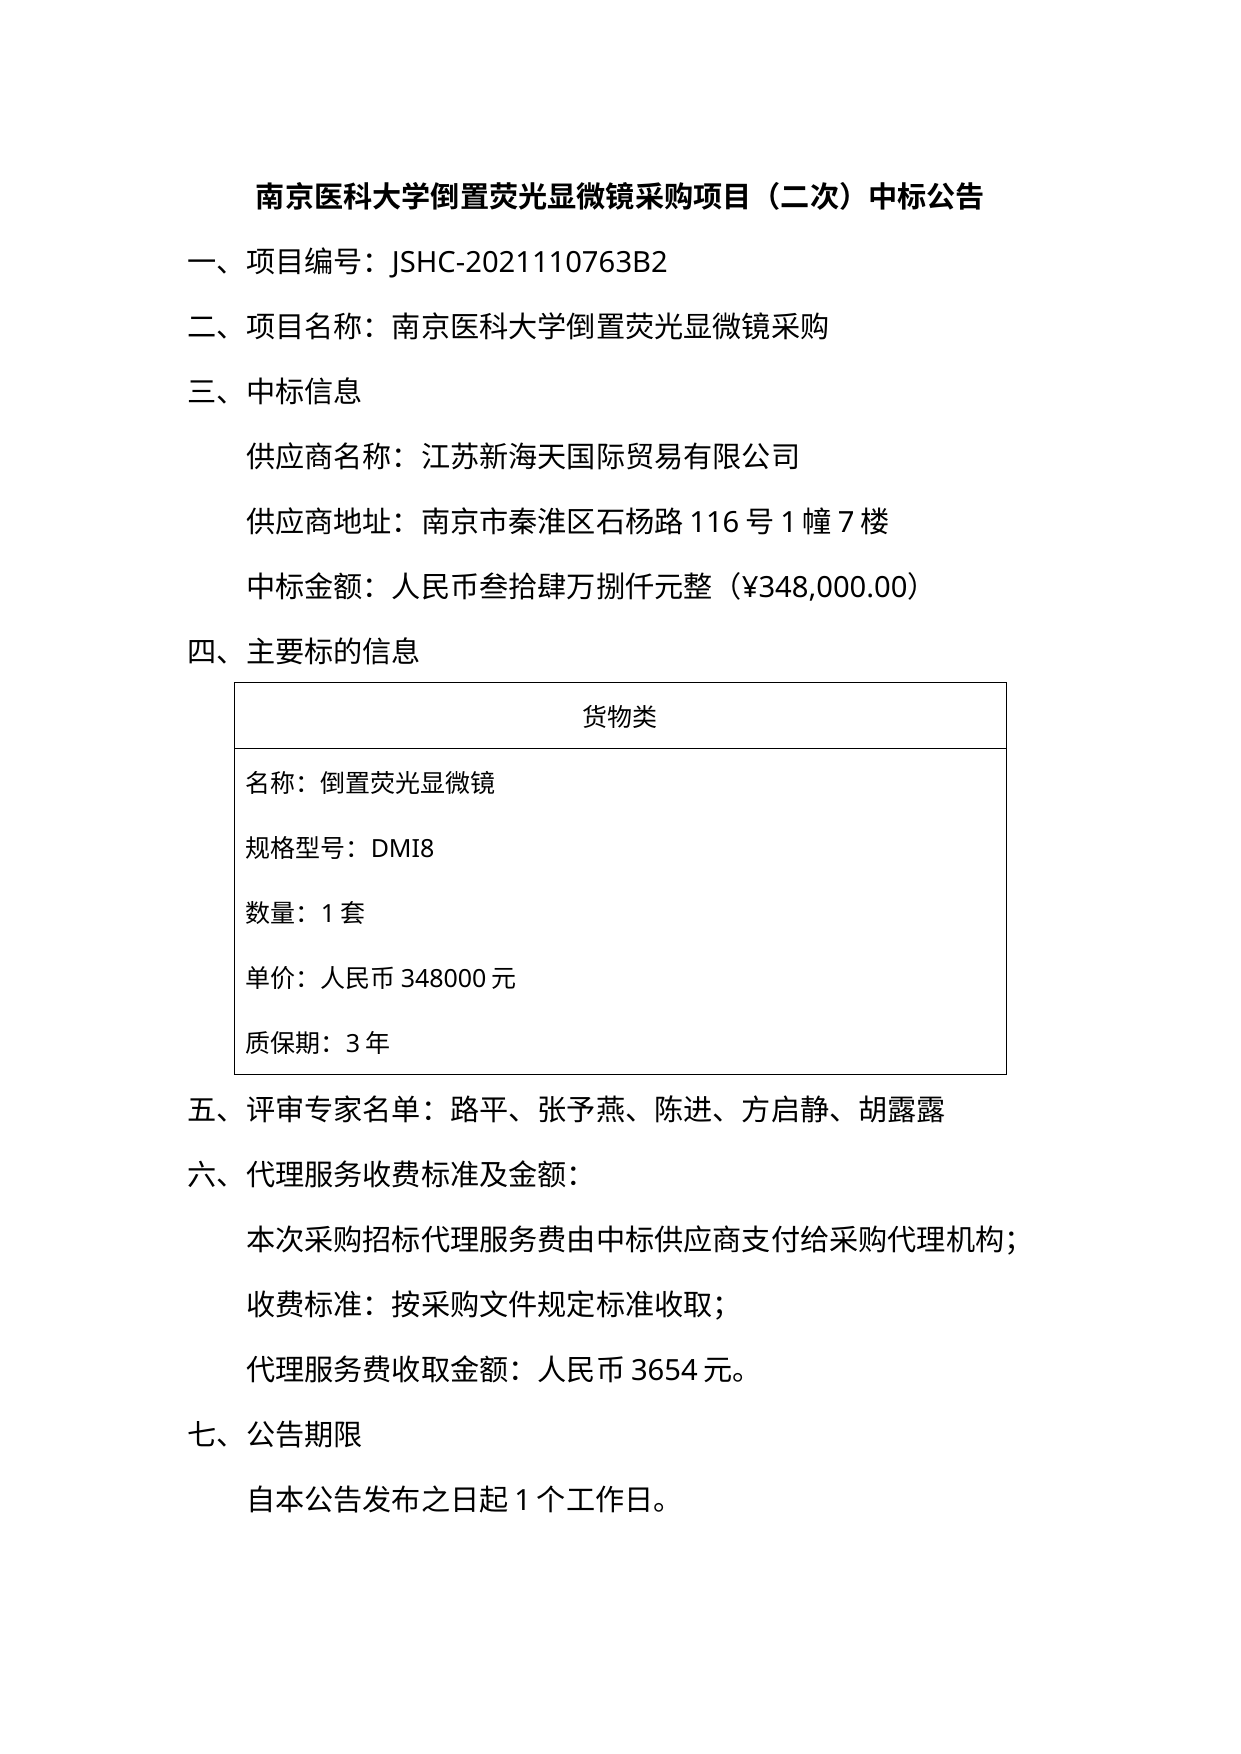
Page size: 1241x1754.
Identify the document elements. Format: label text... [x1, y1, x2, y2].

text 自本公告发布之日起1个工作日。 [187, 1465, 1053, 1530]
list 一、项目编号：JSHC-2021110763B2 [187, 227, 1053, 292]
table_header 货物类 [235, 683, 1006, 748]
text 六、代理服务收费标准及金额： [187, 1140, 1053, 1205]
text 供应商名称：江苏新海天国际贸易有限公司 [187, 422, 1053, 487]
list 二、项目名称：南京医科大学倒置荧光显微镜采购 [187, 292, 1053, 357]
text 五、评审专家名单：路平、张予燕、陈进、方启静、胡露露 [187, 1075, 1053, 1140]
subtitle 南京医科大学倒置荧光显微镜采购项目（二次）中标公告 [187, 162, 1053, 227]
text 三、中标信息 [187, 357, 1053, 422]
text 代理服务费收取金额：人民币3654元。 [187, 1335, 1053, 1400]
table_cell 名称：倒置荧光显微镜 规格型号：DMI8 数量：1套 单价：人民币348000元 质保期：3年 [235, 749, 1006, 1074]
text 本次采购招标代理服务费由中标供应商支付给采购代理机构； [187, 1205, 1053, 1270]
text 供应商地址：南京市秦淮区石杨路116号1幢7楼 [187, 487, 1053, 552]
text 收费标准：按采购文件规定标准收取； [187, 1270, 1053, 1335]
text 四、主要标的信息 [187, 617, 1053, 682]
text 七、公告期限 [187, 1400, 1053, 1465]
text 中标金额：人民币叁拾肆万捌仟元整（¥348,000.00） [187, 552, 1053, 617]
